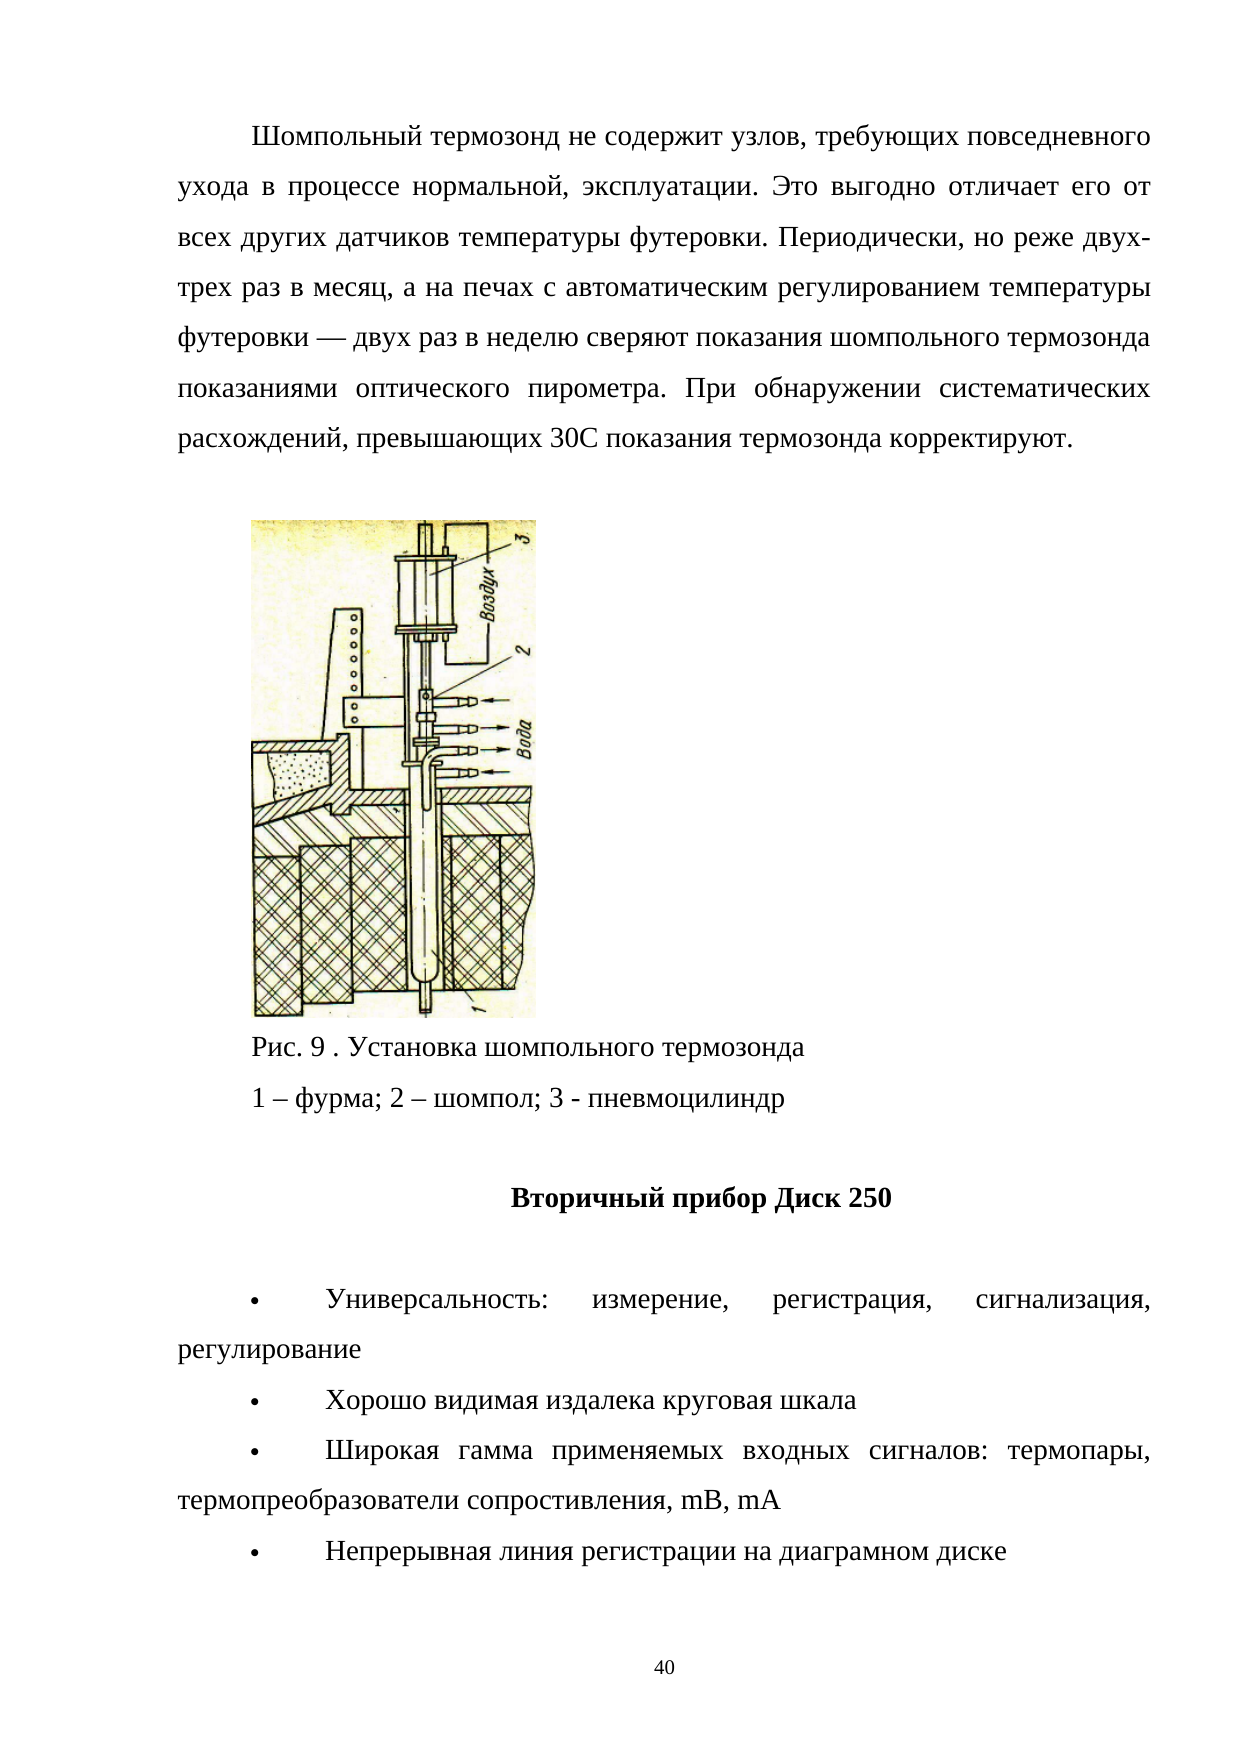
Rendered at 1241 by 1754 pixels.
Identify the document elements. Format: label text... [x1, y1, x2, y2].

list Широкая гамма применяемых входных сигналов: термопары, термопреобразователи сопростивления, mВ, mА [177, 1432, 1152, 1516]
text Рис. 9 . Установка шомпольного термозонда [177, 1029, 1152, 1063]
text Шомпольный термозонд не содержит узлов, требующих повседневного ухода в процессе нормальной, эксплуатации. Это выгодно отличает его от всех других датчиков температуры футеровки. Периодически, но реже двух-трех раз в месяц, а на печах с автоматическим регулированием температуры футеровки — двух раз в неделю сверяют показания шомпольного термозонда показаниями оптического пирометра. При обнаружении систематических расхождений, превышающих 30С показания термозонда корректируют. [177, 118, 1152, 453]
list Хорошо видимая издалека круговая шкала [177, 1382, 1152, 1415]
list Универсальность: измерение, регистрация, сигнализация, регулирование [177, 1281, 1152, 1365]
text 1 – фурма; 2 – шомпол; 3 - пневмоцилиндр [177, 1080, 1152, 1113]
text Вторичный прибор Диск 250 [177, 1181, 1152, 1214]
picture [251, 520, 536, 1018]
list Непрерывная линия регистрации на диаграмном диске [177, 1533, 1152, 1566]
